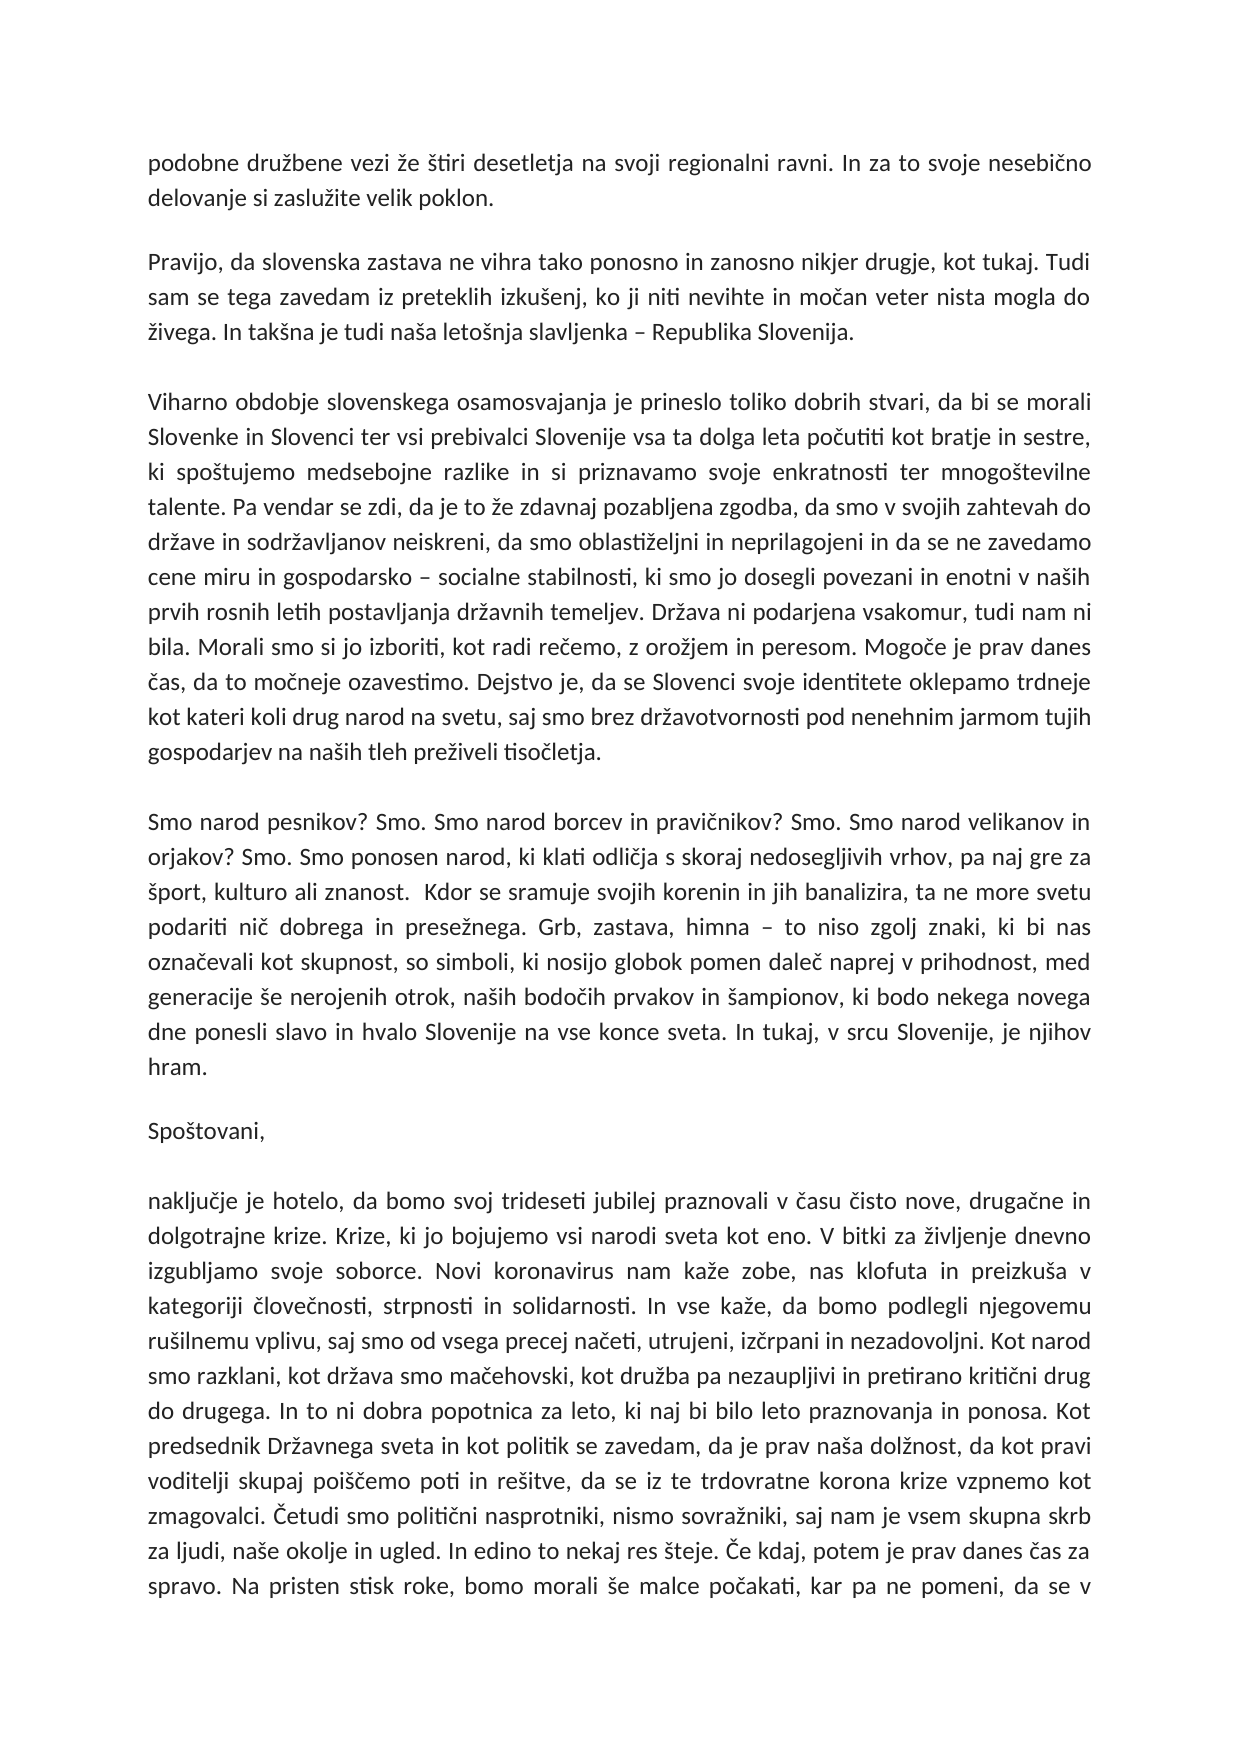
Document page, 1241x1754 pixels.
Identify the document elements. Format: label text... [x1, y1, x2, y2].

text Spoštovani, [148, 1115, 1093, 1146]
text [148, 1185, 1093, 1601]
text Smo narod pesnikov? Smo. Smo narod borcev in pravičnikov? Smo. Smo narod velikanov in orjakov? Smo. Smo ponosen narod, ki klati odličja s skoraj nedosegljivih vrhov, pa naj gre za šport, kulturo ali znanost. Kdor se sramuje svojih korenin in jih banalizira, ta ne more svetu podariti nič dobrega in presežnega. Grb, zastava, himna – to niso zgolj znaki, ki bi nas označevali kot skupnost, so simboli, ki nosijo globok pomen daleč naprej v prihodnost, med generacije še nerojenih otrok, naših bodočih prvakov in šampionov, ki bodo nekega novega dne ponesli slavo in hvalo Slovenije na vse konce sveta. In tukaj, v srcu Slovenije, je njihov hram. [148, 806, 1093, 1082]
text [148, 148, 1093, 213]
text Viharno obdobje slovenskega osamosvajanja je prineslo toliko dobrih stvari, da bi se morali Slovenke in Slovenci ter vsi prebivalci Slovenije vsa ta dolga leta počutiti kot bratje in sestre, ki spoštujemo medsebojne razlike in si priznavamo svoje enkratnosti ter mnogoštevilne talente. Pa vendar se zdi, da je to že zdavnaj pozabljena zgodba, da smo v svojih zahtevah do države in sodržavljanov neiskreni, da smo oblastiželjni in neprilagojeni in da se ne zavedamo cene miru in gospodarsko – socialne stabilnosti, ki smo jo dosegli povezani in enotni v naših prvih rosnih letih postavljanja državnih temeljev. Država ni podarjena vsakomur, tudi nam ni bila. Morali smo si jo izboriti, kot radi rečemo, z orožjem in peresom. Mogoče je prav danes čas, da to močneje ozavestimo. Dejstvo je, da se Slovenci svoje identitete oklepamo trdneje kot kateri koli drug narod na svetu, saj smo brez državotvornosti pod nenehnim jarmom tujih gospodarjev na naših tleh preživeli tisočletja. [148, 386, 1093, 767]
text Pravijo, da slovenska zastava ne vihra tako ponosno in zanosno nikjer drugje, kot tukaj. Tudi sam se tega zavedam iz preteklih izkušenj, ko ji niti nevihte in močan veter nista mogla do živega. In takšna je tudi naša letošnja slavljenka – Republika Slovenija. [148, 246, 1093, 347]
